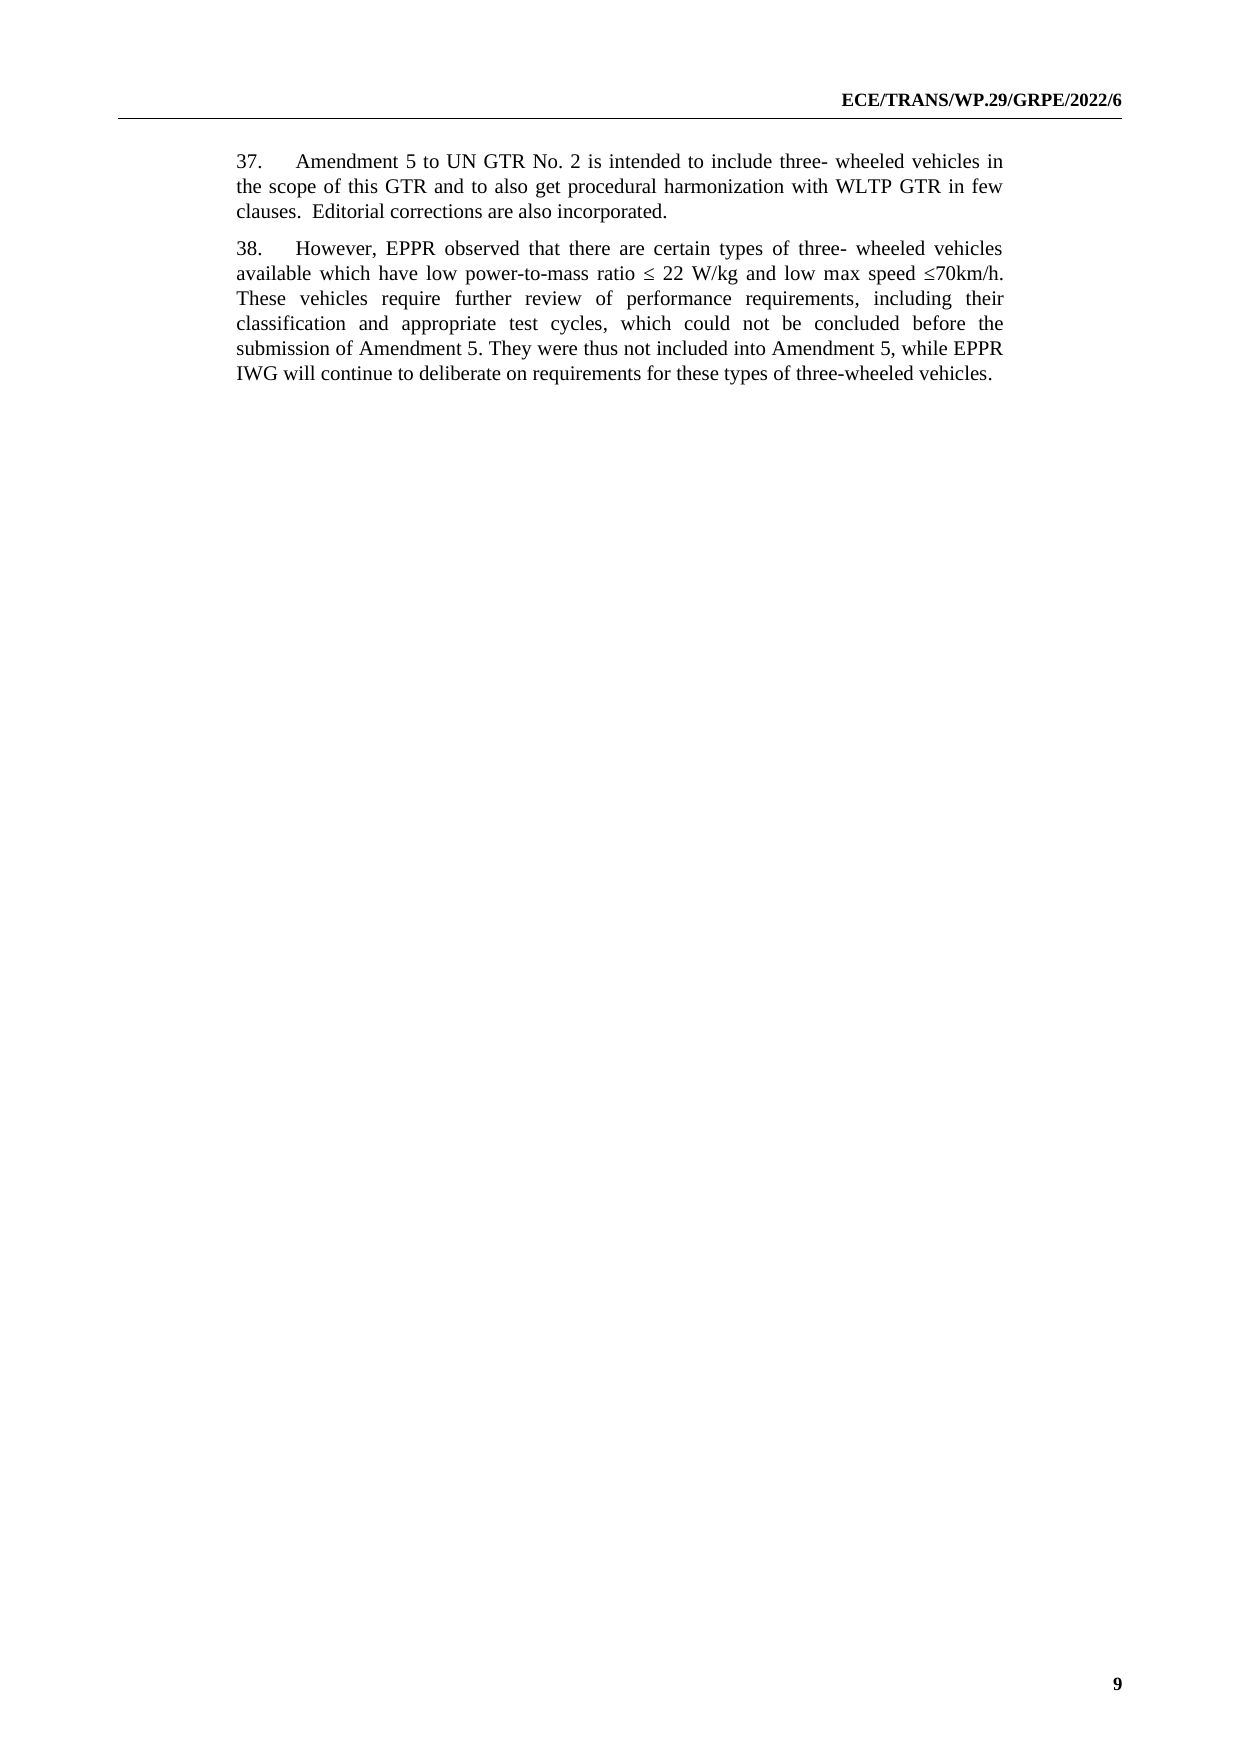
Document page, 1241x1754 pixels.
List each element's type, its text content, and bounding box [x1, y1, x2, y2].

text 38. However, EPPR observed that there are certain types of three- wheeled vehicles available which have low power-to-mass ratio ≤ 22 W/kg and low max speed ≤70km/h. These vehicles require further review of performance requirements, including their classification and appropriate test cycles, which could not be concluded before the submission of Amendment 5. They were thus not included into Amendment 5, while EPPR IWG will continue to deliberate on requirements for these types of three-wheeled vehicles. [236, 235, 1004, 385]
text 37. Amendment 5 to UN GTR No. 2 is intended to include three- wheeled vehicles in the scope of this GTR and to also get procedural harmonization with WLTP GTR in few clauses. Editorial corrections are also incorporated. [236, 148, 1004, 223]
